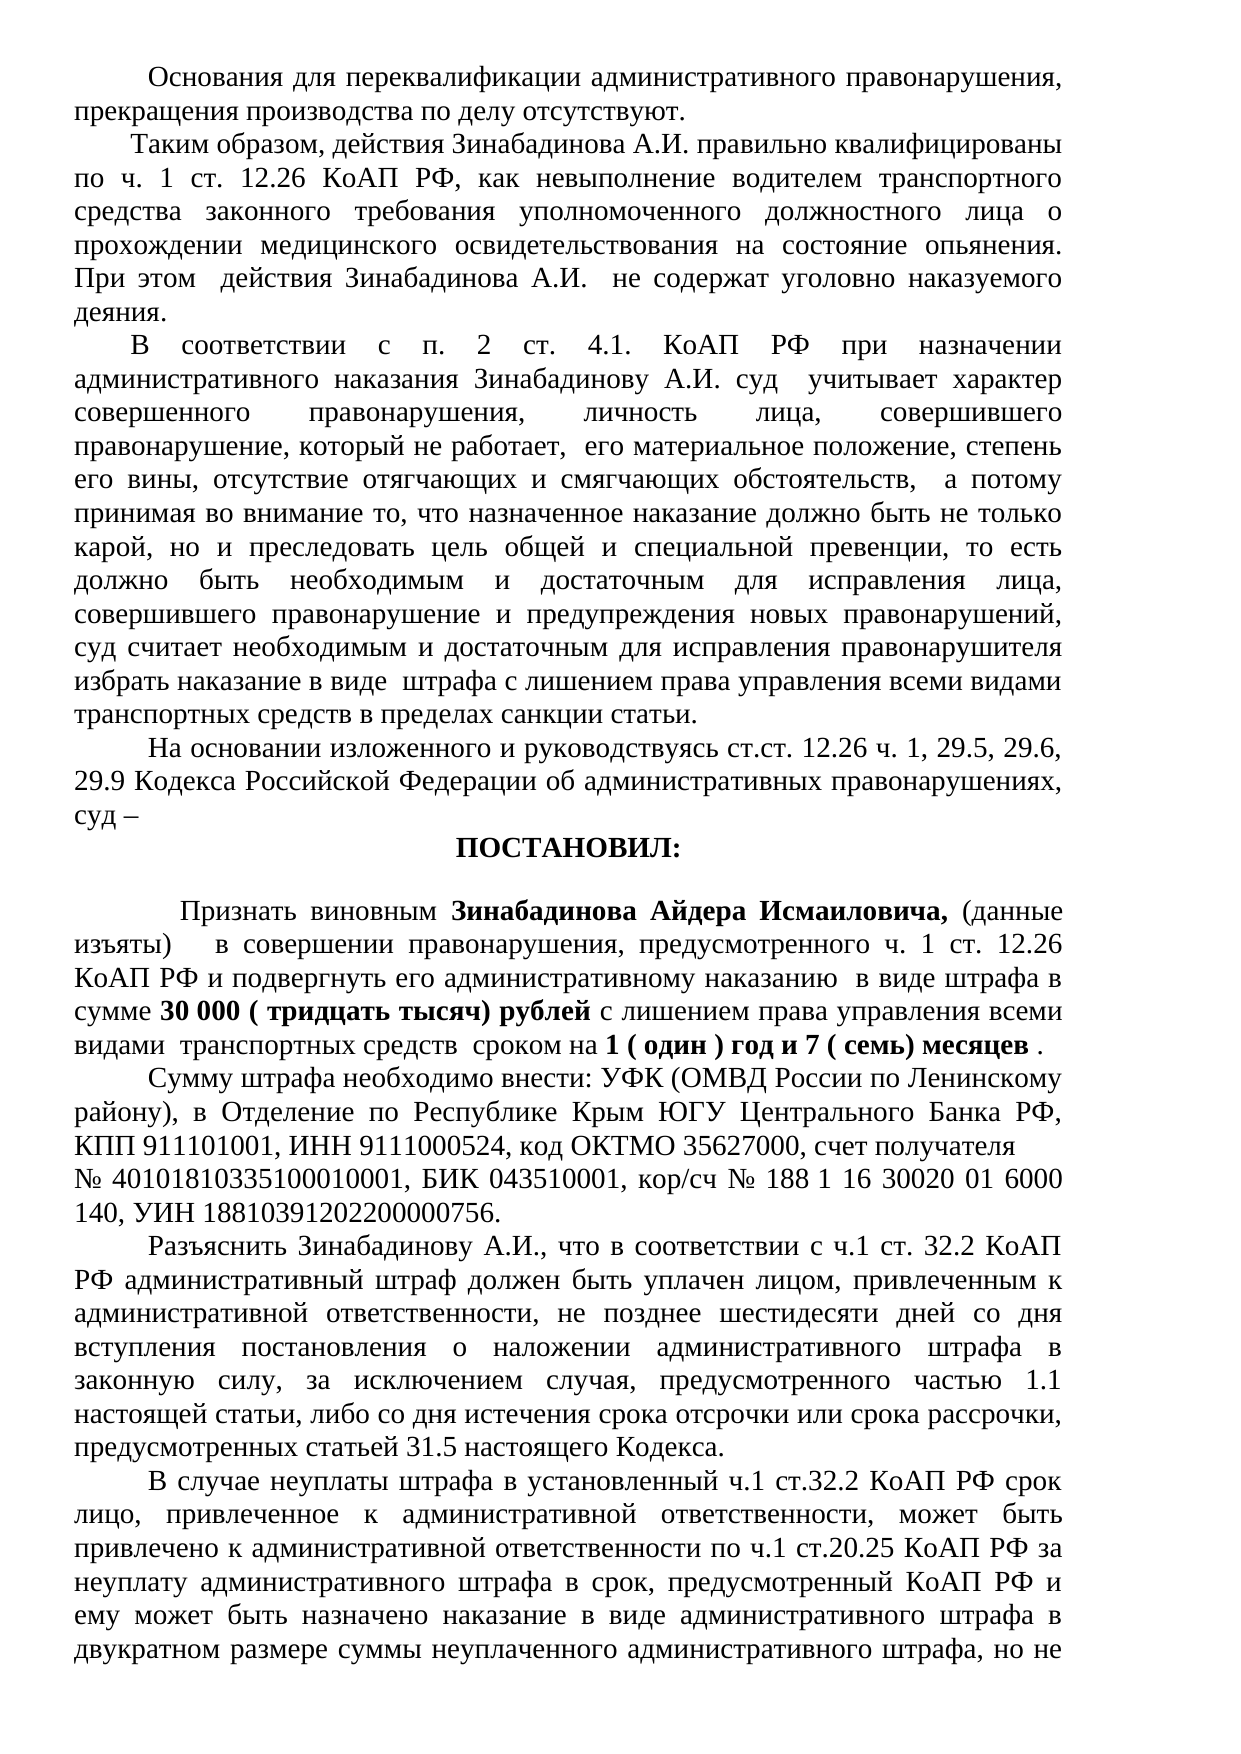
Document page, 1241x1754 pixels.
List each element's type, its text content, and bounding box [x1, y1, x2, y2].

text ПОСТАНОВИЛ: [74, 831, 1063, 864]
text Признать виновным Зинабадинова Айдера Исмаиловича, (данные изъяты) в совершении правонарушения, предусмотренного ч. 1 ст. 12.26 КоАП РФ и подвергнуть его административному наказанию в виде штрафа в сумме 30 000 ( тридцать тысяч) рублей с лишением права управления всеми видами транспортных средств сроком на 1 ( один ) год и 7 ( семь) месяцев . [74, 893, 1063, 1061]
text На основании изложенного и руководствуясь ст.ст. 12.26 ч. 1, 29.5, 29.6, 29.9 Кодекса Российской Федерации об административных правонарушениях, суд – [74, 730, 1063, 831]
text В соответствии с п. 2 ст. 4.1. КоАП РФ при назначении административного наказания Зинабадинову А.И. суд учитывает характер совершенного правонарушения, личность лица, совершившего правонарушение, который не работает, его материальное положение, степень его вины, отсутствие отягчающих и смягчающих обстоятельств, а потому принимая во внимание то, что назначенное наказание должно быть не только карой, но и преследовать цель общей и специальной превенции, то есть должно быть необходимым и достаточным для исправления лица, совершившего правонарушение и предупреждения новых правонарушений, суд считает необходимым и достаточным для исправления правонарушителя избрать наказание в виде штрафа с лишением права управления всеми видами транспортных средств в пределах санкции статьи. [74, 327, 1063, 730]
text Разъяснить Зинабадинову А.И., что в соответствии с ч.1 ст. 32.2 КоАП РФ административный штраф должен быть уплачен лицом, привлеченным к административной ответственности, не позднее шестидесяти дней со дня вступления постановления о наложении административного штрафа в законную силу, за исключением случая, предусмотренного частью 1.1 настоящей статьи, либо со дня истечения срока отсрочки или срока рассрочки, предусмотренных статьей 31.5 настоящего Кодекса. [74, 1228, 1063, 1463]
text № 40101810335100010001, БИК 043510001, кор/сч № 188 1 16 30020 01 6000 140, УИН 18810391202200000756. [74, 1161, 1063, 1228]
text Сумму штрафа необходимо внести: УФК (ОМВД России по Ленинскому району), в Отделение по Республике Крым ЮГУ Центрального Банка РФ, КПП 911101001, ИНН 9111000524, код ОКТМО 35627000, счет получателя [74, 1061, 1063, 1161]
text Таким образом, действия Зинабадинова А.И. правильно квалифицированы по ч. 1 ст. 12.26 КоАП РФ, как невыполнение водителем транспортного средства законного требования уполномоченного должностного лица о прохождении медицинского освидетельствования на состояние опьянения. При этом действия Зинабадинова А.И. не содержат уголовно наказуемого деяния. [74, 126, 1063, 327]
text Основания для переквалификации административного правонарушения, прекращения производства по делу отсутствуют. [74, 59, 1063, 126]
